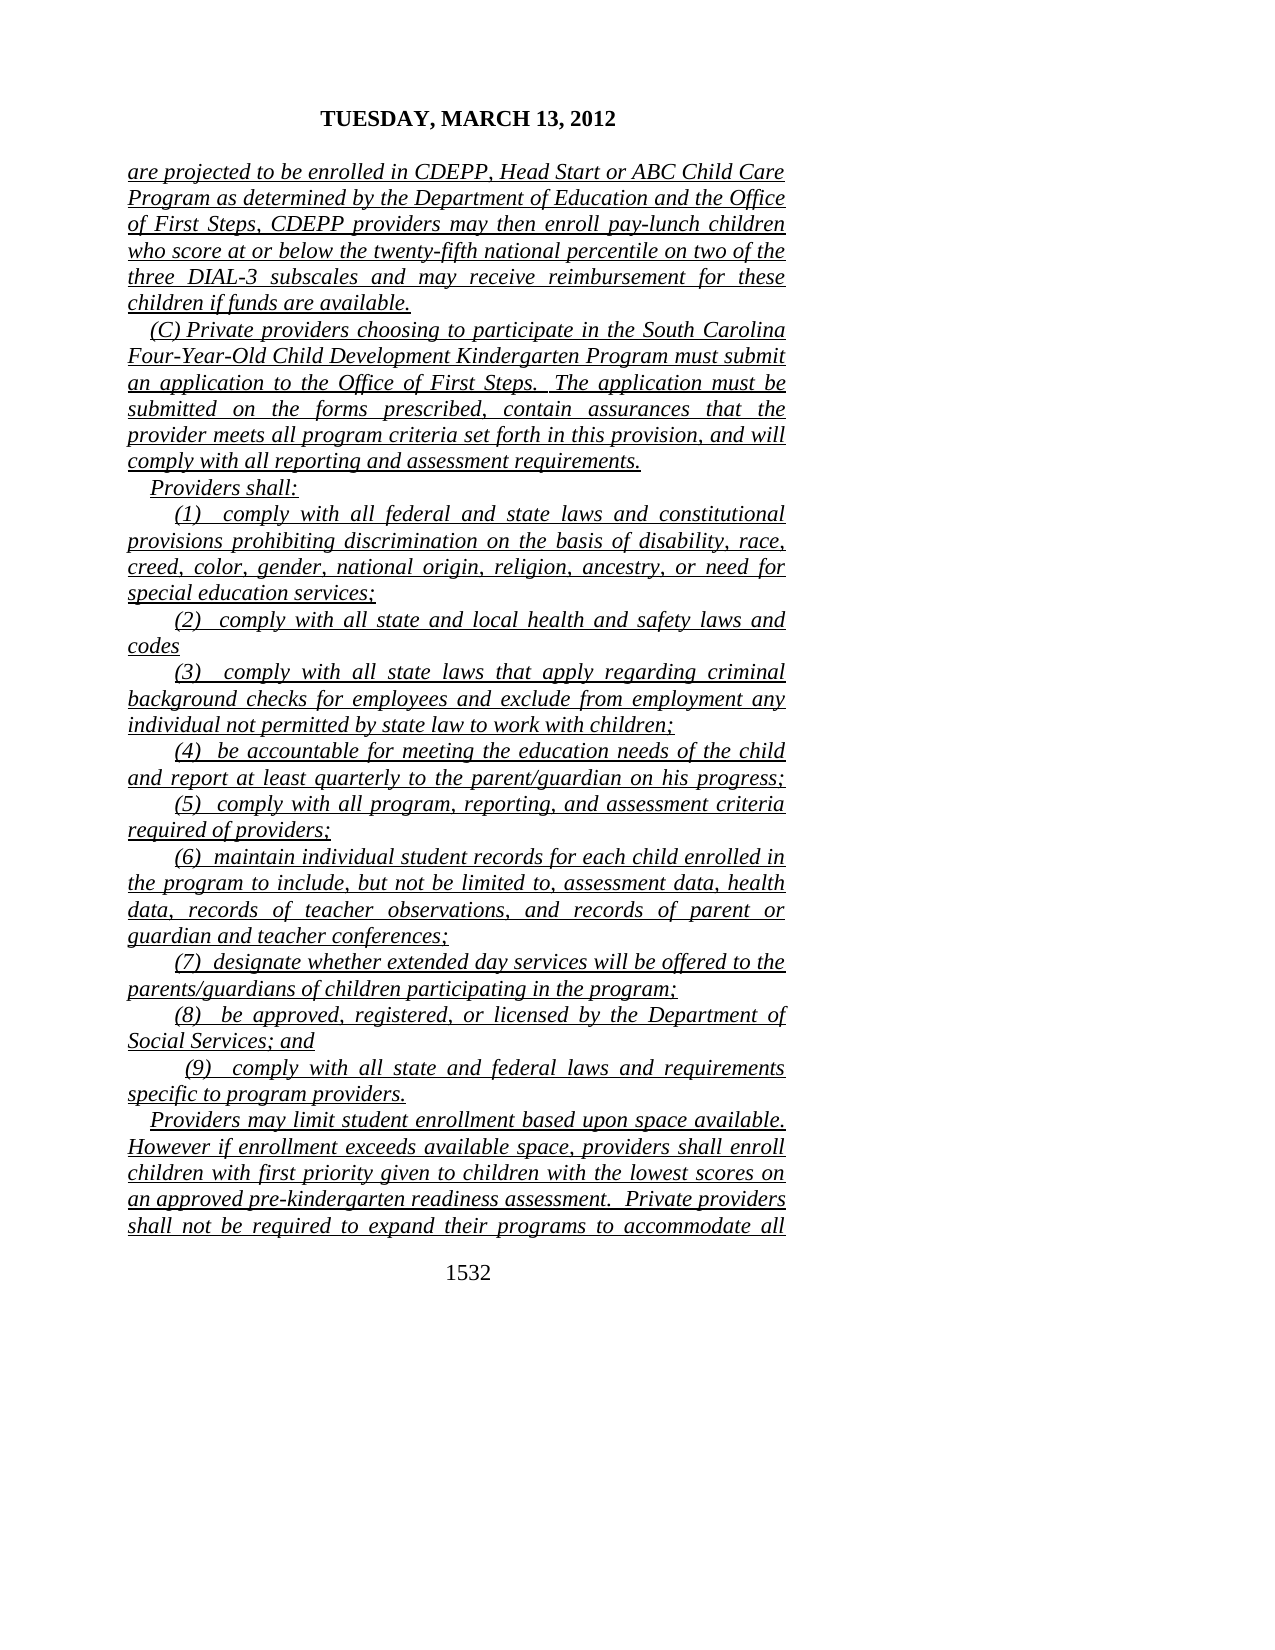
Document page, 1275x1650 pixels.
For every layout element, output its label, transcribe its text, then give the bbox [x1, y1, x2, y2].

text (6) maintain individual student records for each child enrolled in the program to include, but not be limited to, assessment data, health data, records of teacher observations, and records of parent or guardian and teacher conferences; [127, 893, 786, 948]
text (2) comply with all state and local health and safety laws and codes [127, 606, 786, 658]
text (4) be accountable for meeting the education needs of the child and report at least quarterly to the parent/guardian on his progress; (5) comply with all program, reporting, and assessment criteria required of providers; [127, 737, 786, 787]
text (1) comply with all federal and state laws and constitutional provisions prohibiting discrimination on the basis of disability, race, creed, color, gender, national origin, religion, ancestry, or need for special education services; [127, 500, 786, 550]
text Providers shall: [127, 474, 786, 500]
text (1) comply with all federal and state laws and constitutional provisions prohibiting discrimination on the basis of disability, race, creed, color, gender, national origin, religion, ancestry, or need for special education services; [127, 577, 786, 606]
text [127, 158, 786, 207]
text (3) comply with all state laws that apply regarding criminal background checks for employees and exclude from employment any individual not permitted by state law to work with children; [127, 709, 786, 737]
text (4) be accountable for meeting the education needs of the child and report at least quarterly to the parent/guardian on his progress; (5) comply with all program, reporting, and assessment criteria required of providers; [127, 788, 786, 843]
text (3) comply with all state laws that apply regarding criminal background checks for employees and exclude from employment any individual not permitted by state law to work with children; [127, 658, 786, 708]
text (C) Private providers choosing to participate in the South Carolina Four-Year-Old Child Development Kindergarten Program must submit an application to the Office of First Steps. The application must be submitted on the forms prescribed, contain assurances that the provider meets all program criteria set forth in this provision, and will comply with all reporting and assessment requirements. [127, 316, 786, 365]
text (6) maintain individual student records for each child enrolled in the program to include, but not be limited to, assessment data, health data, records of teacher observations, and records of parent or guardian and teacher conferences; [127, 843, 786, 892]
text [127, 1209, 786, 1235]
text (1) comply with all federal and state laws and constitutional provisions prohibiting discrimination on the basis of disability, race, creed, color, gender, national origin, religion, ancestry, or need for special education services; [127, 551, 786, 576]
text (8) be approved, registered, or licensed by the Department of Social Services; and [127, 1001, 786, 1054]
text (9) comply with all state and federal laws and requirements specific to program providers. [127, 1054, 786, 1106]
text (7) designate whether extended day services will be offered to the parents/guardians of children participating in the program; [127, 948, 786, 1001]
